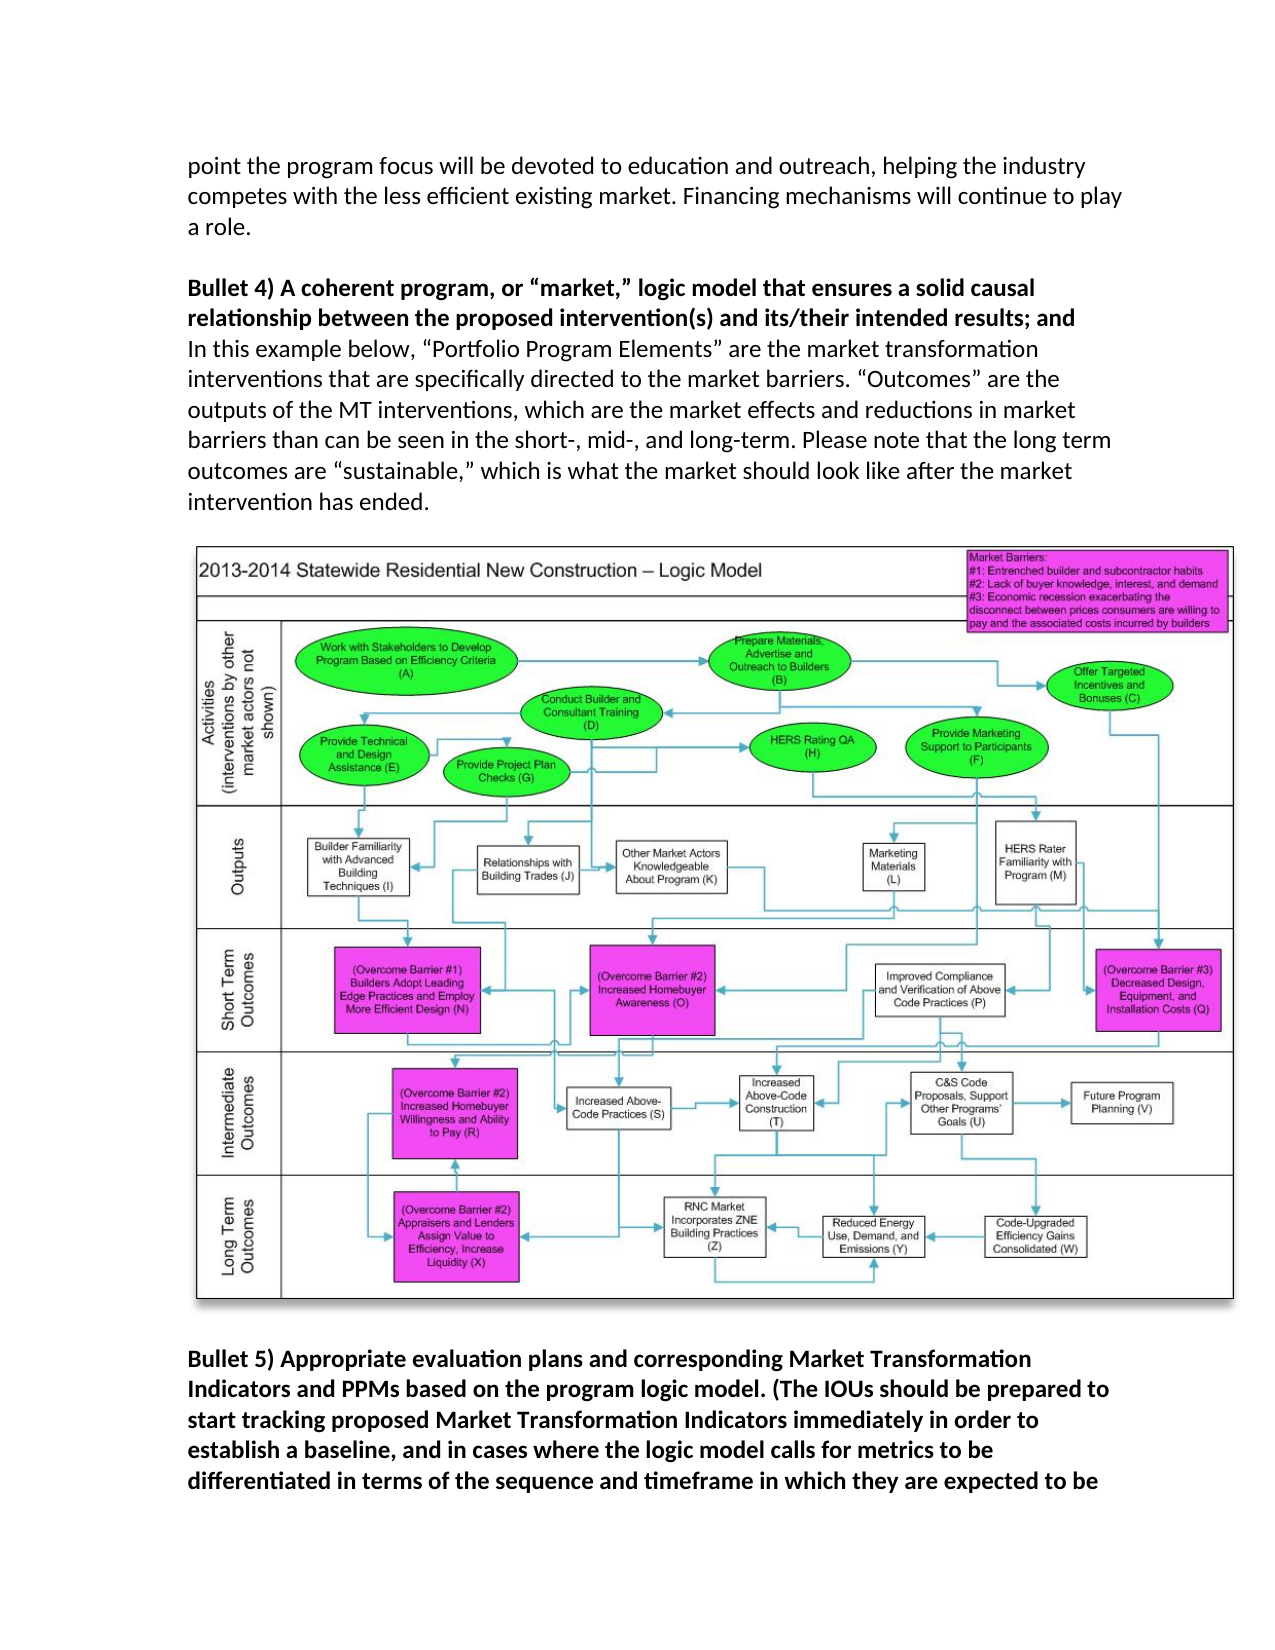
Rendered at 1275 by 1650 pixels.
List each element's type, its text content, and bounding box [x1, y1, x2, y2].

text Bullet 4) A coherent program, or “market,” logic model that ensures a solid causal relationship between the proposed intervention(s) and its/their intended results; and [187, 272, 1125, 333]
picture [196, 546, 1234, 1299]
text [187, 150, 1125, 242]
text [187, 1343, 1125, 1496]
text In this example below, “Portfolio Program Elements” are the market transformation interventions that are specifically directed to the market barriers. “Outcomes” are the outputs of the MT interventions, which are the market effects and reductions in market barriers than can be seen in the short-, mid-, and long-term. Please note that the long term outcomes are “sustainable,” which is what the market should look like after the market intervention has ended. [187, 333, 1125, 516]
